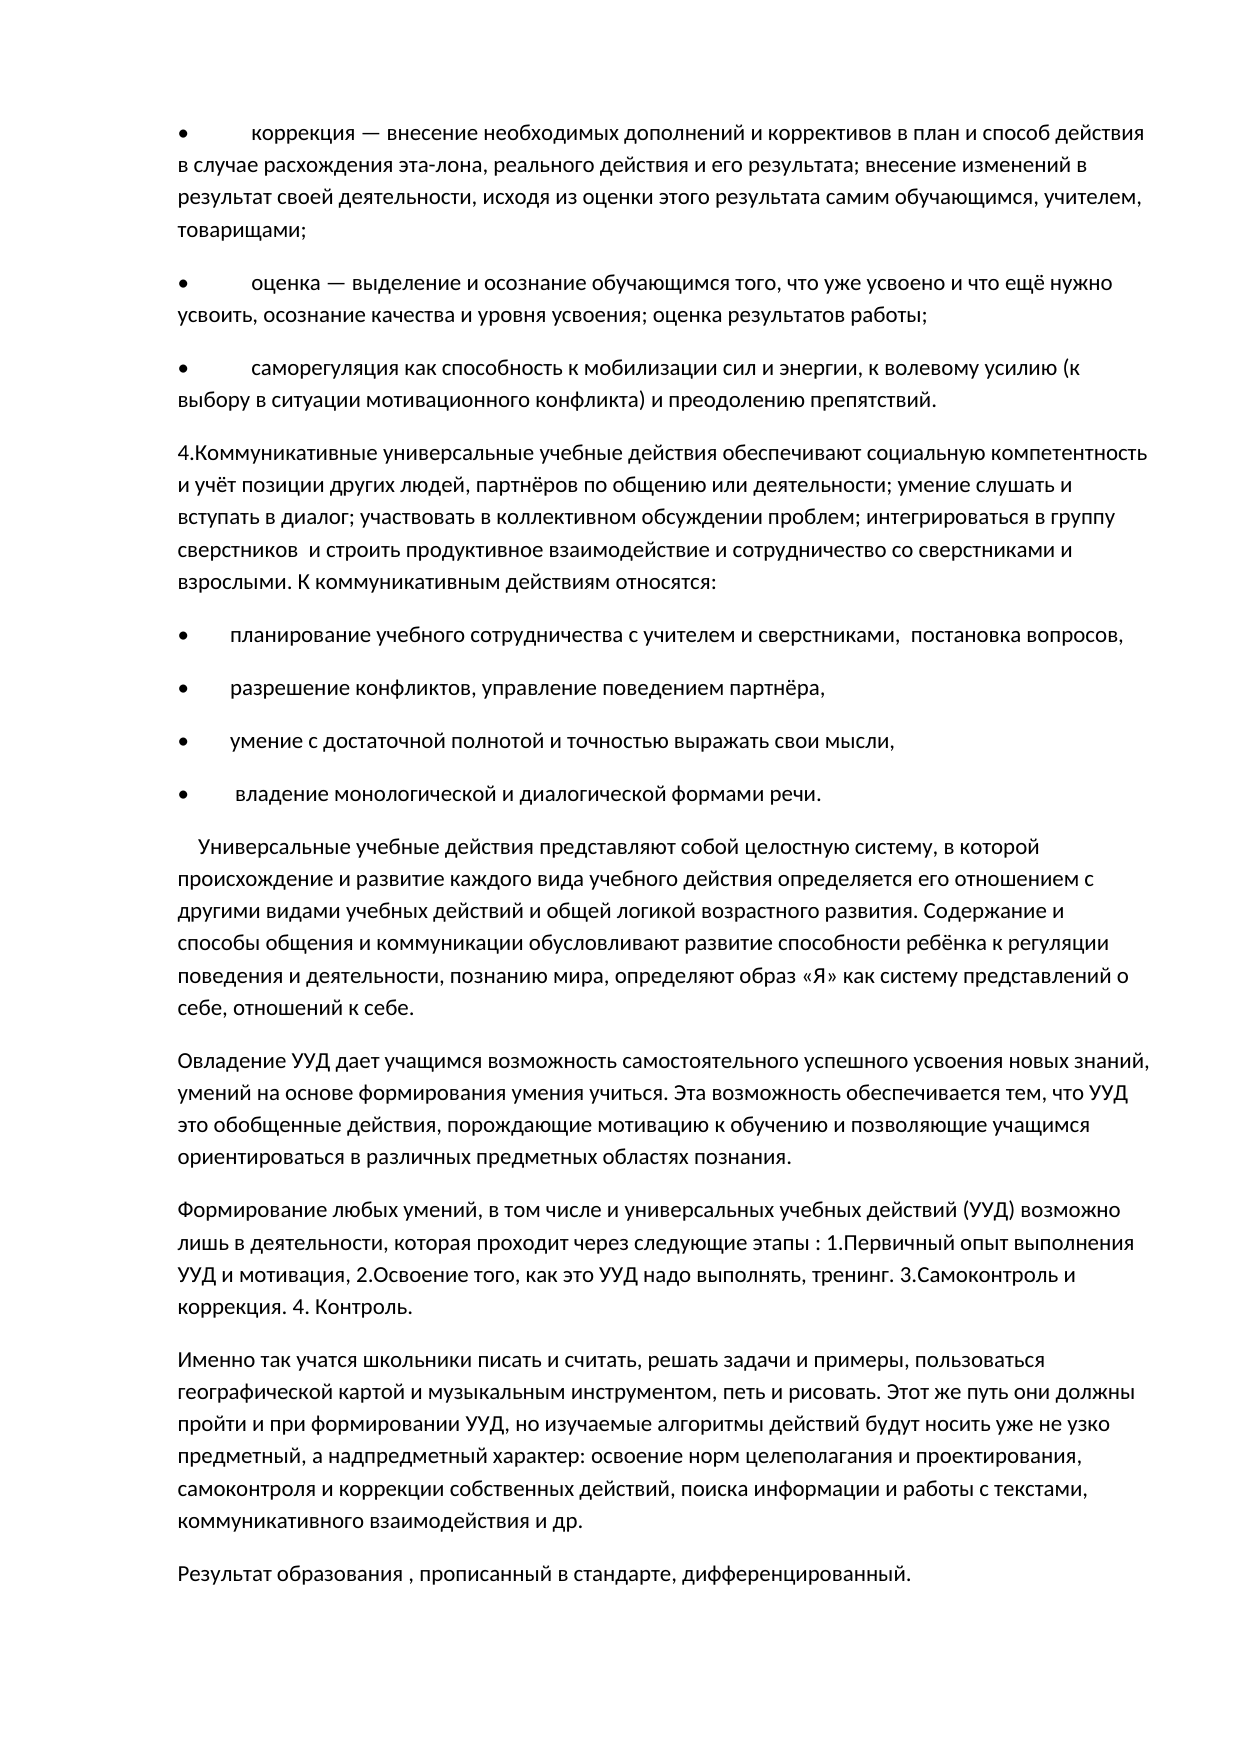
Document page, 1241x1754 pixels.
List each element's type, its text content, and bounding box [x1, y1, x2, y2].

text • планирование учебного сотрудничества с учителем и сверстниками, постановка вопросов, [177, 620, 1152, 648]
text • владение монологической и диалогической формами речи. [177, 779, 1152, 807]
text Универсальные учебные действия представляют собой целостную систему, в которой происхождение и развитие каждого вида учебного действия определяется его отношением с другими видами учебных действий и общей логикой возрастного развития. Содержание и способы общения и коммуникации обусловливают развитие способности ребёнка к регуляции поведения и деятельности, познанию мира, определяют образ «Я» как систему представлений о себе, отношений к себе. [177, 832, 1152, 1021]
text Овладение УУД дает учащимся возможность самостоятельного успешного усвоения новых знаний, умений на основе формирования умения учиться. Эта возможность обеспечивается тем, что УУД это обобщенные действия, порождающие мотивацию к обучению и позволяющие учащимся ориентироваться в различных предметных областях познания. [177, 1046, 1152, 1171]
text Именно так учатся школьники писать и считать, решать задачи и примеры, пользоваться географической картой и музыкальным инструментом, петь и рисовать. Этот же путь они должны пройти и при формировании УУД, но изучаемые алгоритмы действий будут носить уже не узко предметный, а надпредметный характер: освоение норм целеполагания и проектирования, самоконтроля и коррекции собственных действий, поиска информации и работы с текстами, коммуникативного взаимодействия и др. [177, 1345, 1152, 1534]
text • умение с достаточной полнотой и точностью выражать свои мысли, [177, 726, 1152, 754]
text • коррекция — внесение необходимых дополнений и коррективов в план и способ действия в случае расхождения эта-лона, реального действия и его результата; внесение изменений в результат своей деятельности, исходя из оценки этого результата самим обучающимся, учителем, товарищами; [177, 118, 1152, 243]
text • саморегуляция как способность к мобилизации сил и энергии, к волевому усилию (к выбору в ситуации мотивационного конфликта) и преодолению препятствий. [177, 353, 1152, 413]
text 4.Коммуникативные универсальные учебные действия обеспечивают социальную компетентность и учёт позиции других людей, партнёров по общению или деятельности; умение слушать и вступать в диалог; участвовать в коллективном обсуждении проблем; интегрироваться в группу сверстников и строить продуктивное взаимодействие и сотрудничество со сверстниками и взрослыми. К коммуникативным действиям относятся: [177, 438, 1152, 595]
text • разрешение конфликтов, управление поведением партнёра, [177, 673, 1152, 701]
text Формирование любых умений, в том числе и универсальных учебных действий (УУД) возможно лишь в деятельности, которая проходит через следующие этапы : 1.Первичный опыт выполнения УУД и мотивация, 2.Освоение того, как это УУД надо выполнять, тренинг. 3.Самоконтроль и коррекция. 4. Контроль. [177, 1196, 1152, 1320]
text Результат образования , прописанный в стандарте, дифференцированный. [177, 1559, 1152, 1587]
text • оценка — выделение и осознание обучающимся того, что уже усвоено и что ещё нужно усвоить, осознание качества и уровня усвоения; оценка результатов работы; [177, 268, 1152, 328]
